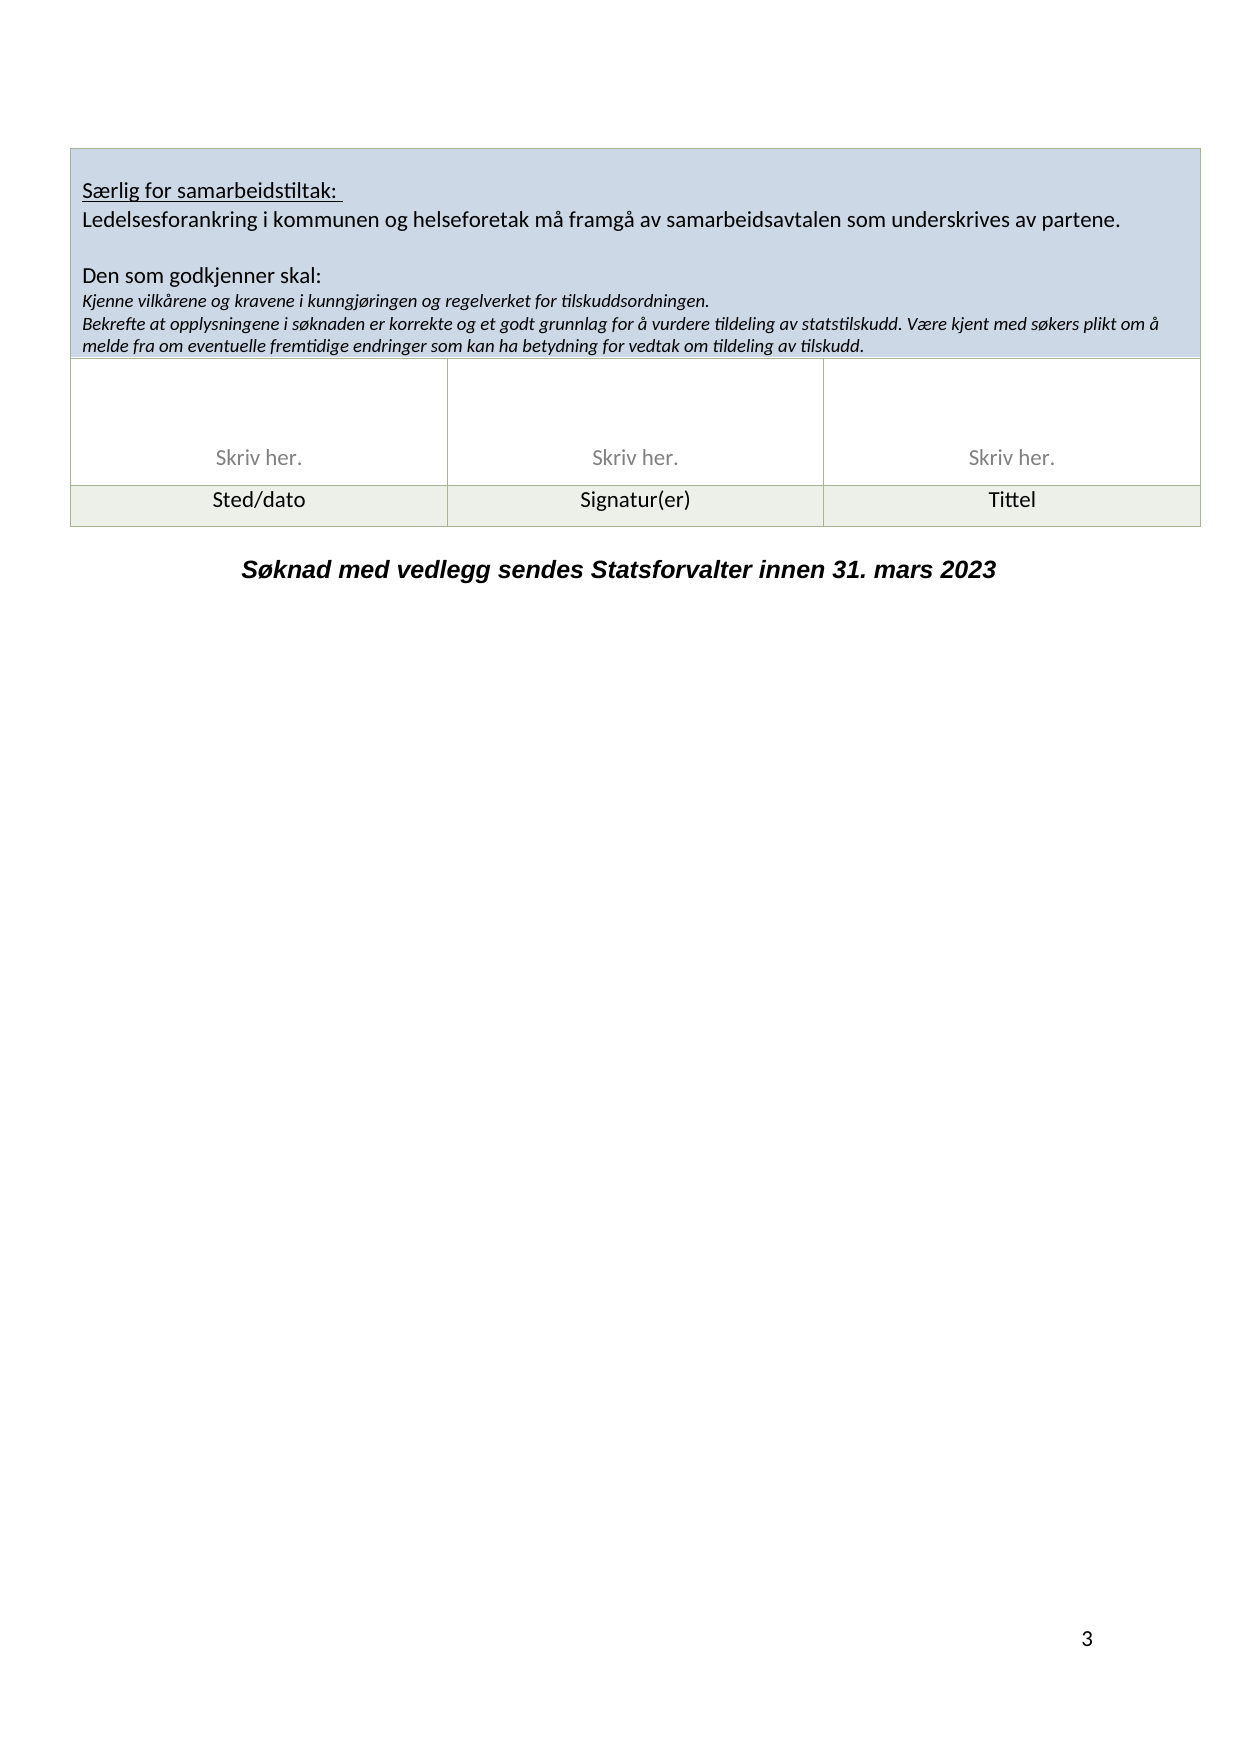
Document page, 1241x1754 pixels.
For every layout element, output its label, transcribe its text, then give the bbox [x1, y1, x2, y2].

table_cell [448, 359, 823, 484]
table_cell Signatur(er) [448, 486, 823, 526]
text Søknad med vedlegg sendes Statsforvalter innen 31. mars 2023 [148, 555, 1093, 584]
table_cell Sted/dato [71, 486, 447, 526]
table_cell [71, 149, 1200, 357]
table_cell Tittel [824, 486, 1200, 526]
table_cell [71, 359, 447, 484]
table_cell [824, 359, 1200, 484]
